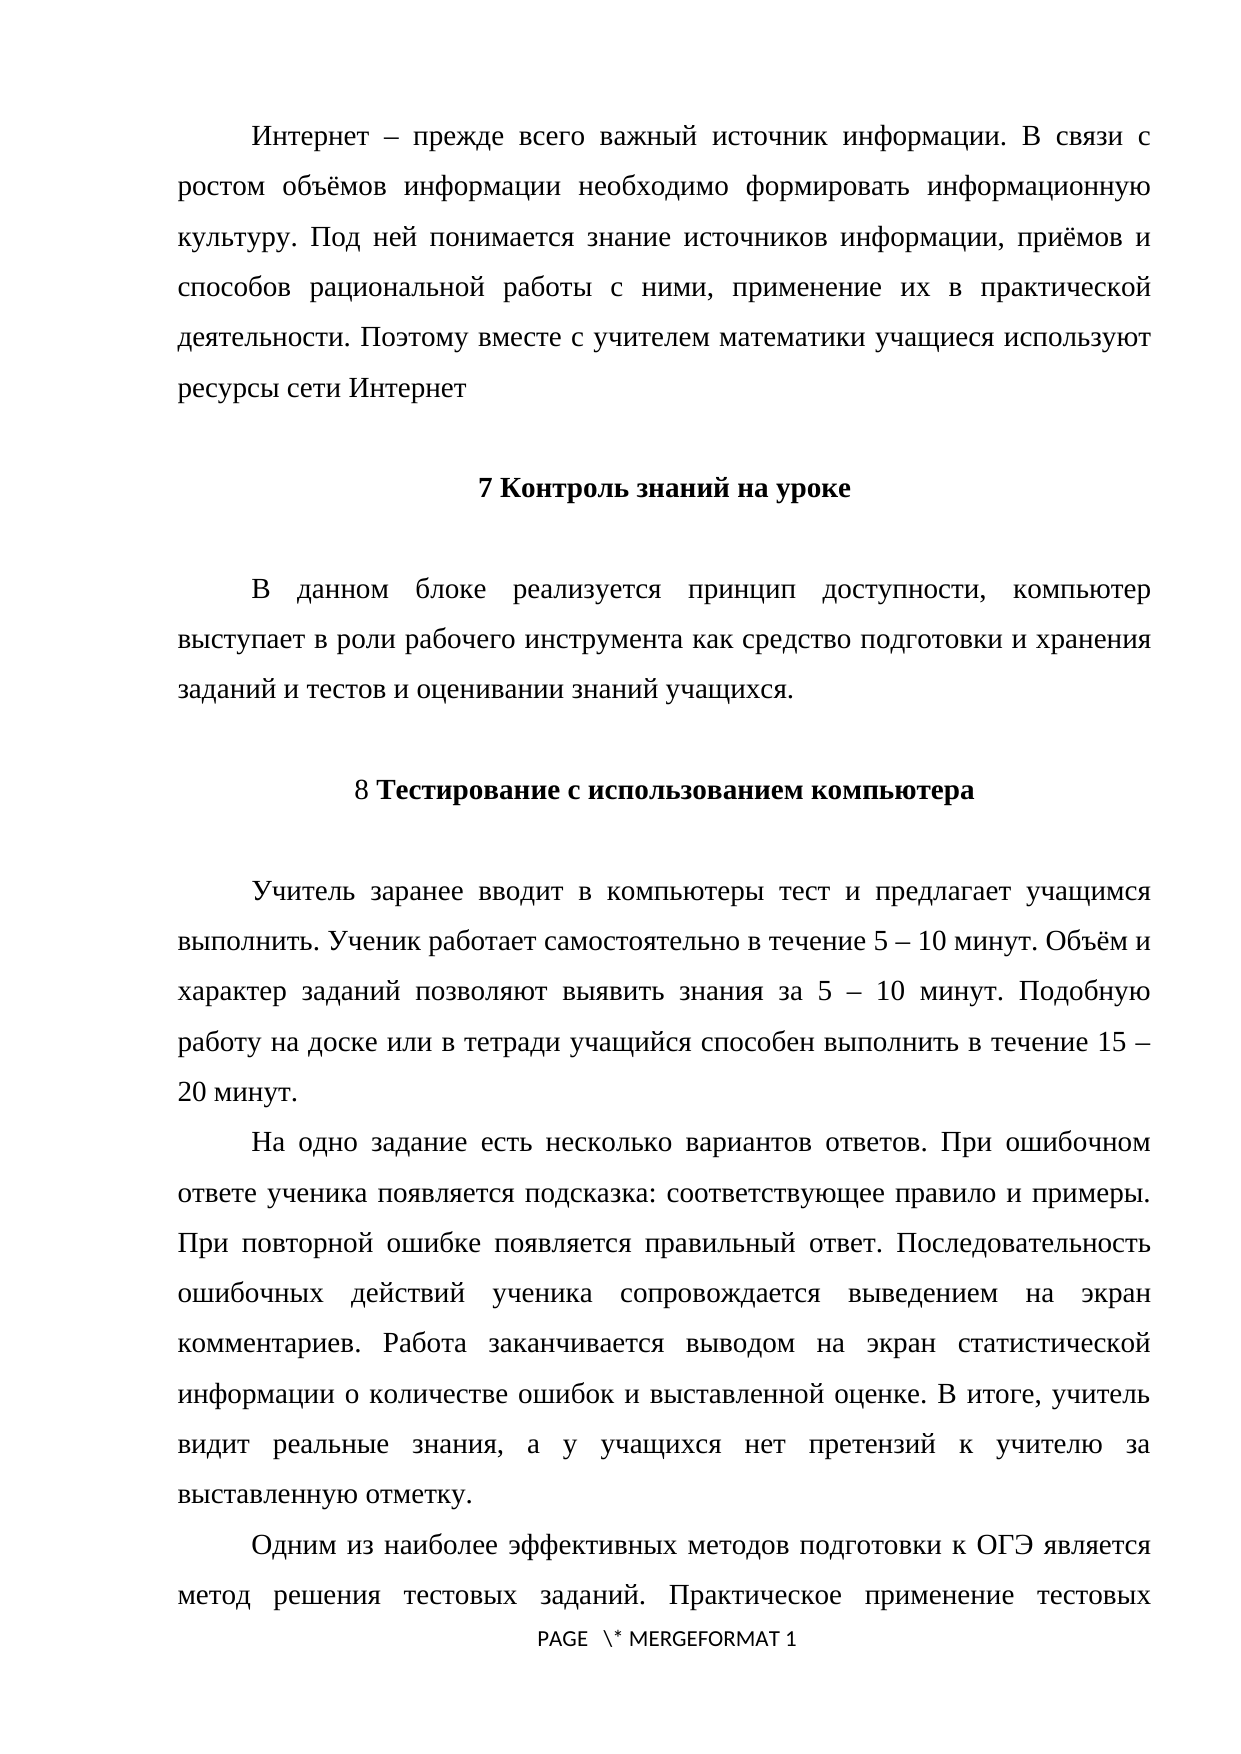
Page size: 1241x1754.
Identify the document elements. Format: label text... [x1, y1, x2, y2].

text 7 Контроль знаний на уроке [177, 470, 1152, 504]
text Учитель заранее вводит в компьютеры тест и предлагает учащимся выполнить. Ученик работает самостоятельно в течение 5 – 10 минут. Объём и характер заданий позволяют выявить знания за 5 – 10 минут. Подобную работу на доске или в тетради учащийся способен выполнить в течение 15 – 20 минут. [177, 873, 1152, 1108]
text На одно задание есть несколько вариантов ответов. При ошибочном ответе ученика появляется подсказка: соответствующее правило и примеры. При повторной ошибке появляется правильный ответ. Последовательность ошибочных действий ученика сопровождается выведением на экран комментариев. Работа заканчивается выводом на экран статистической информации о количестве ошибок и выставленной оценке. В итоге, учитель видит реальные знания, а у учащихся нет претензий к учителю за выставленную отметку. [177, 1124, 1152, 1510]
text В данном блоке реализуется принцип доступности, компьютер выступает в роли рабочего инструмента как средство подготовки и хранения заданий и тестов и оценивании знаний учащихся. [177, 571, 1152, 705]
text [177, 1527, 1152, 1611]
text 8 Тестирование с использованием компьютера [177, 772, 1152, 806]
text Интернет – прежде всего важный источник информации. В связи с ростом объёмов информации необходимо формировать информационную культуру. Под ней понимается знание источников информации, приёмов и способов рациональной работы с ними, применение их в практической деятельности. Поэтому вместе с учителем математики учащиеся используют ресурсы сети Интернет [177, 118, 1152, 403]
